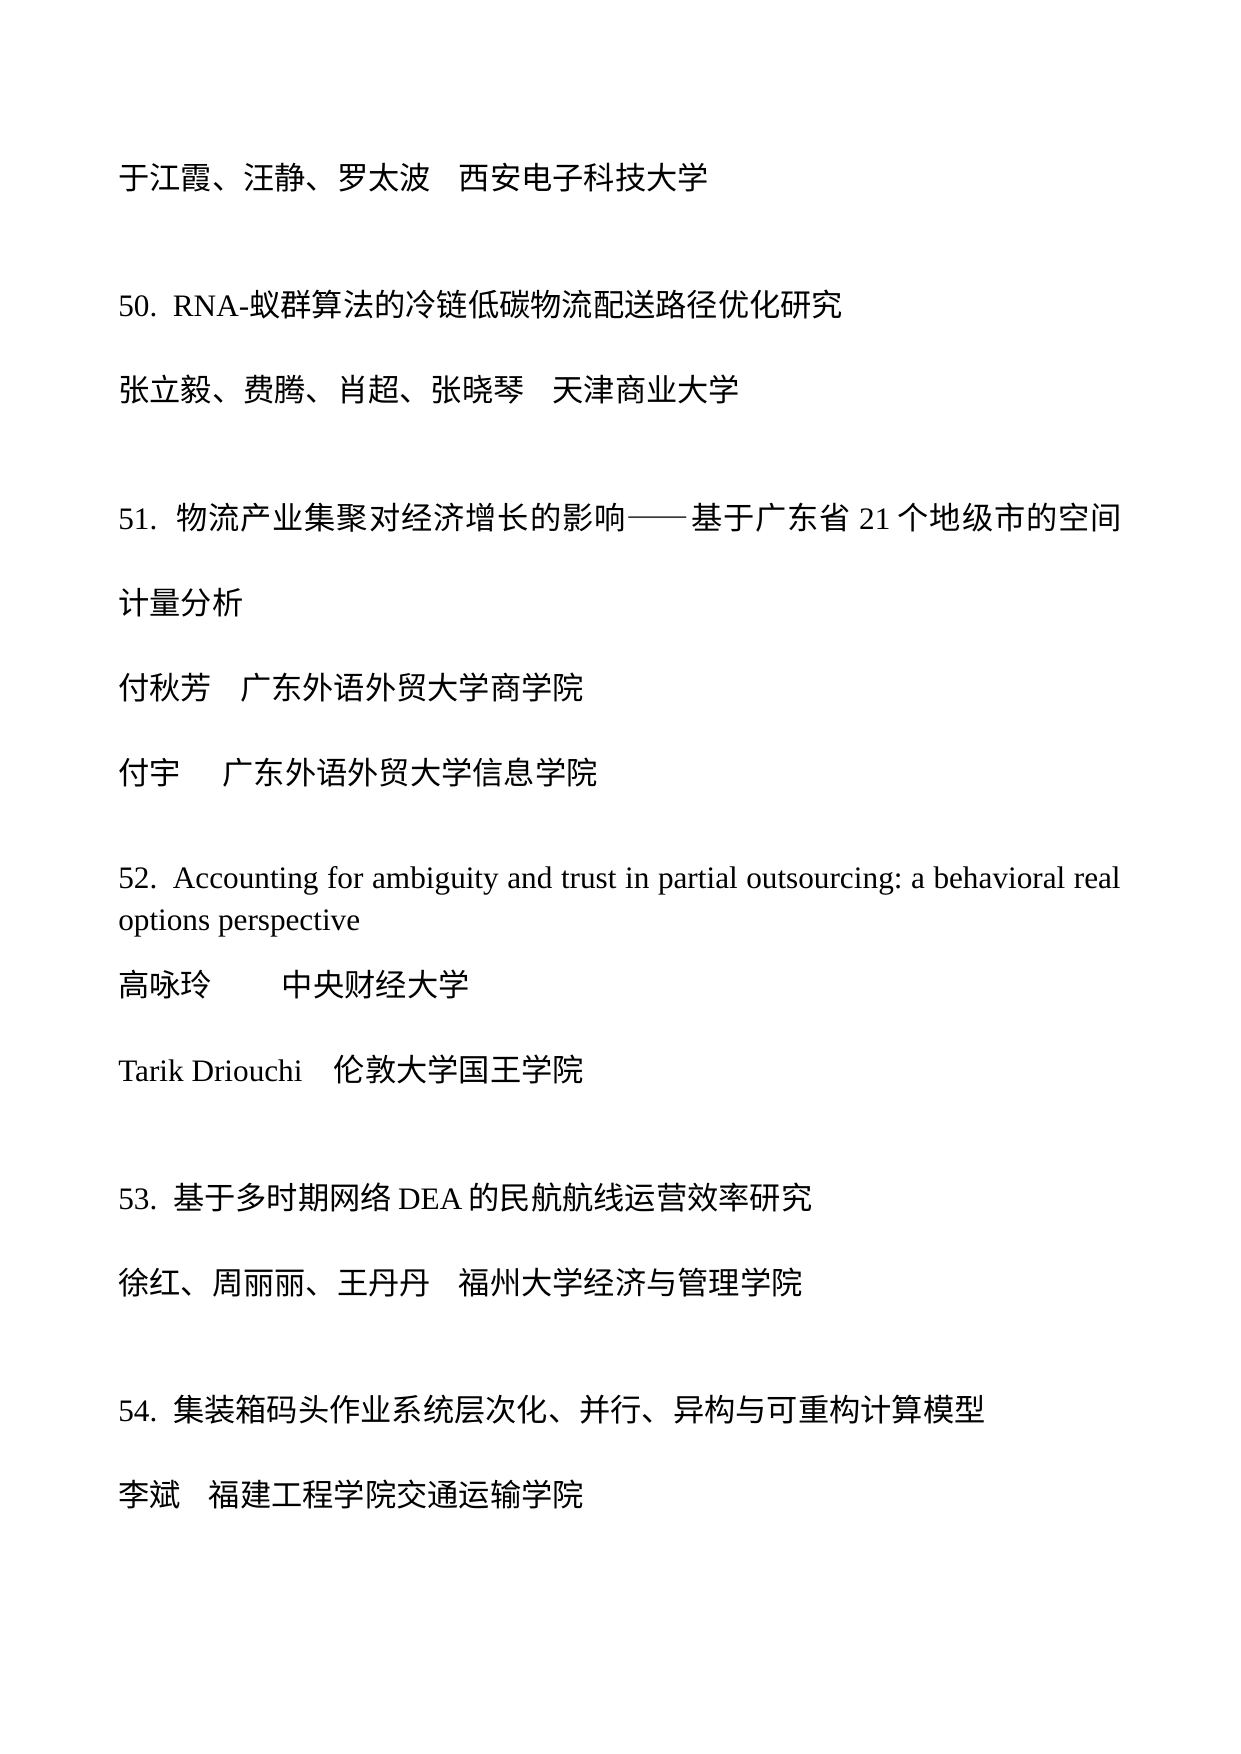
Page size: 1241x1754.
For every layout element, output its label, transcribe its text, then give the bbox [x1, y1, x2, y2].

text 54. 集装箱码头作业系统层次化、并行、异构与可重构计算模型 [118, 1366, 1122, 1451]
text 付宇 广东外语外贸大学信息学院 [118, 728, 1122, 813]
text 50. RNA-蚁群算法的冷链低碳物流配送路径优化研究 [118, 261, 1122, 346]
text 高咏玲 中央财经大学 [118, 941, 1122, 1026]
text 徐红、周丽丽、王丹丹 福州大学经济与管理学院 [118, 1238, 1122, 1323]
text 付秋芳 广东外语外贸大学商学院 [118, 643, 1122, 728]
text 53. 基于多时期网络DEA的民航航线运营效率研究 [118, 1153, 1122, 1238]
text 51. 物流产业集聚对经济增长的影响——基于广东省21个地级市的空间计量分析 [118, 473, 1122, 643]
text 李斌 福建工程学院交通运输学院 [118, 1451, 1122, 1536]
text 于江霞、汪静、罗太波 西安电子科技大学 [118, 133, 1122, 218]
text 张立毅、费腾、肖超、张晓琴 天津商业大学 [118, 346, 1122, 431]
text Tarik Driouchi 伦敦大学国王学院 [118, 1026, 1122, 1111]
text 52. Accounting for ambiguity and trust in partial outsourcing: a behavioral real options perspective [118, 856, 1122, 941]
